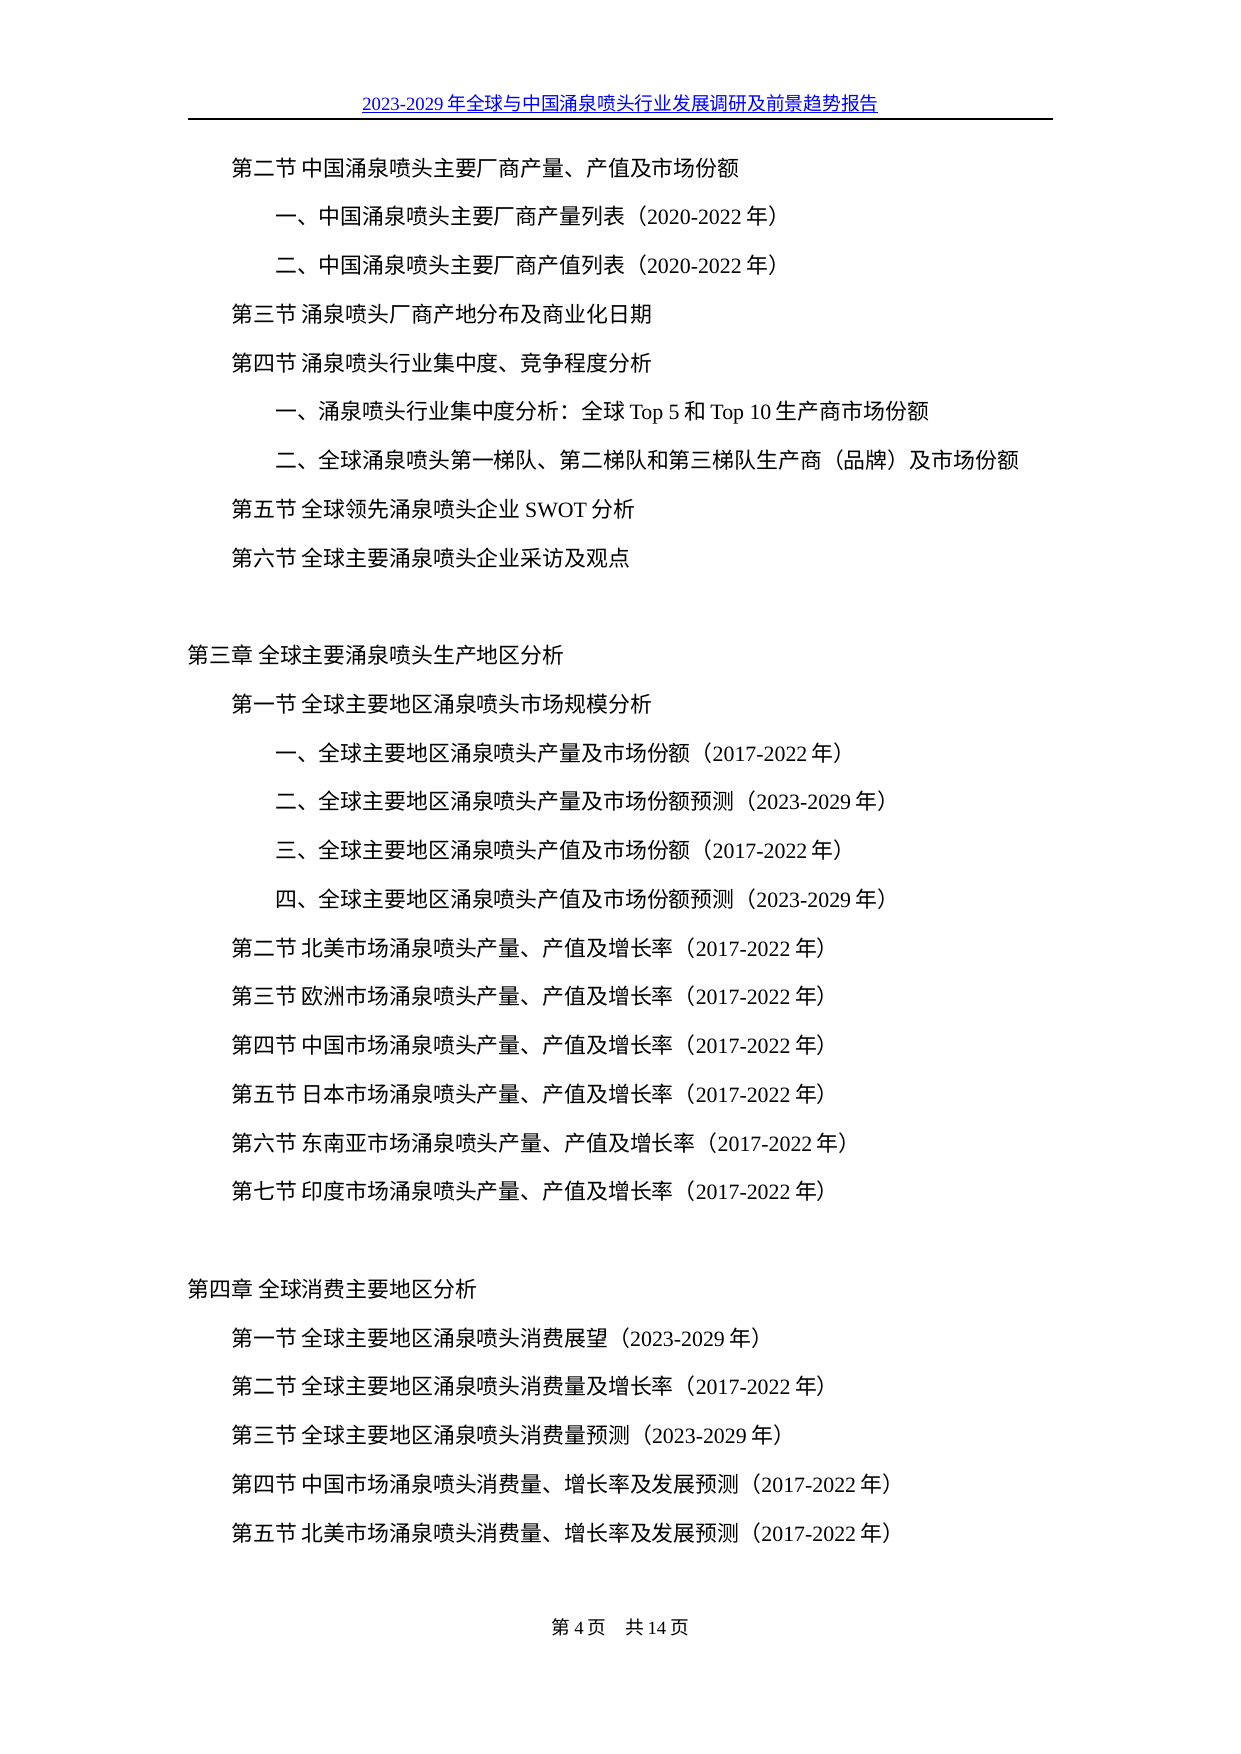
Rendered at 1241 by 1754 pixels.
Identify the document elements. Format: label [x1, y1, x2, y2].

text [187, 150, 1053, 1548]
